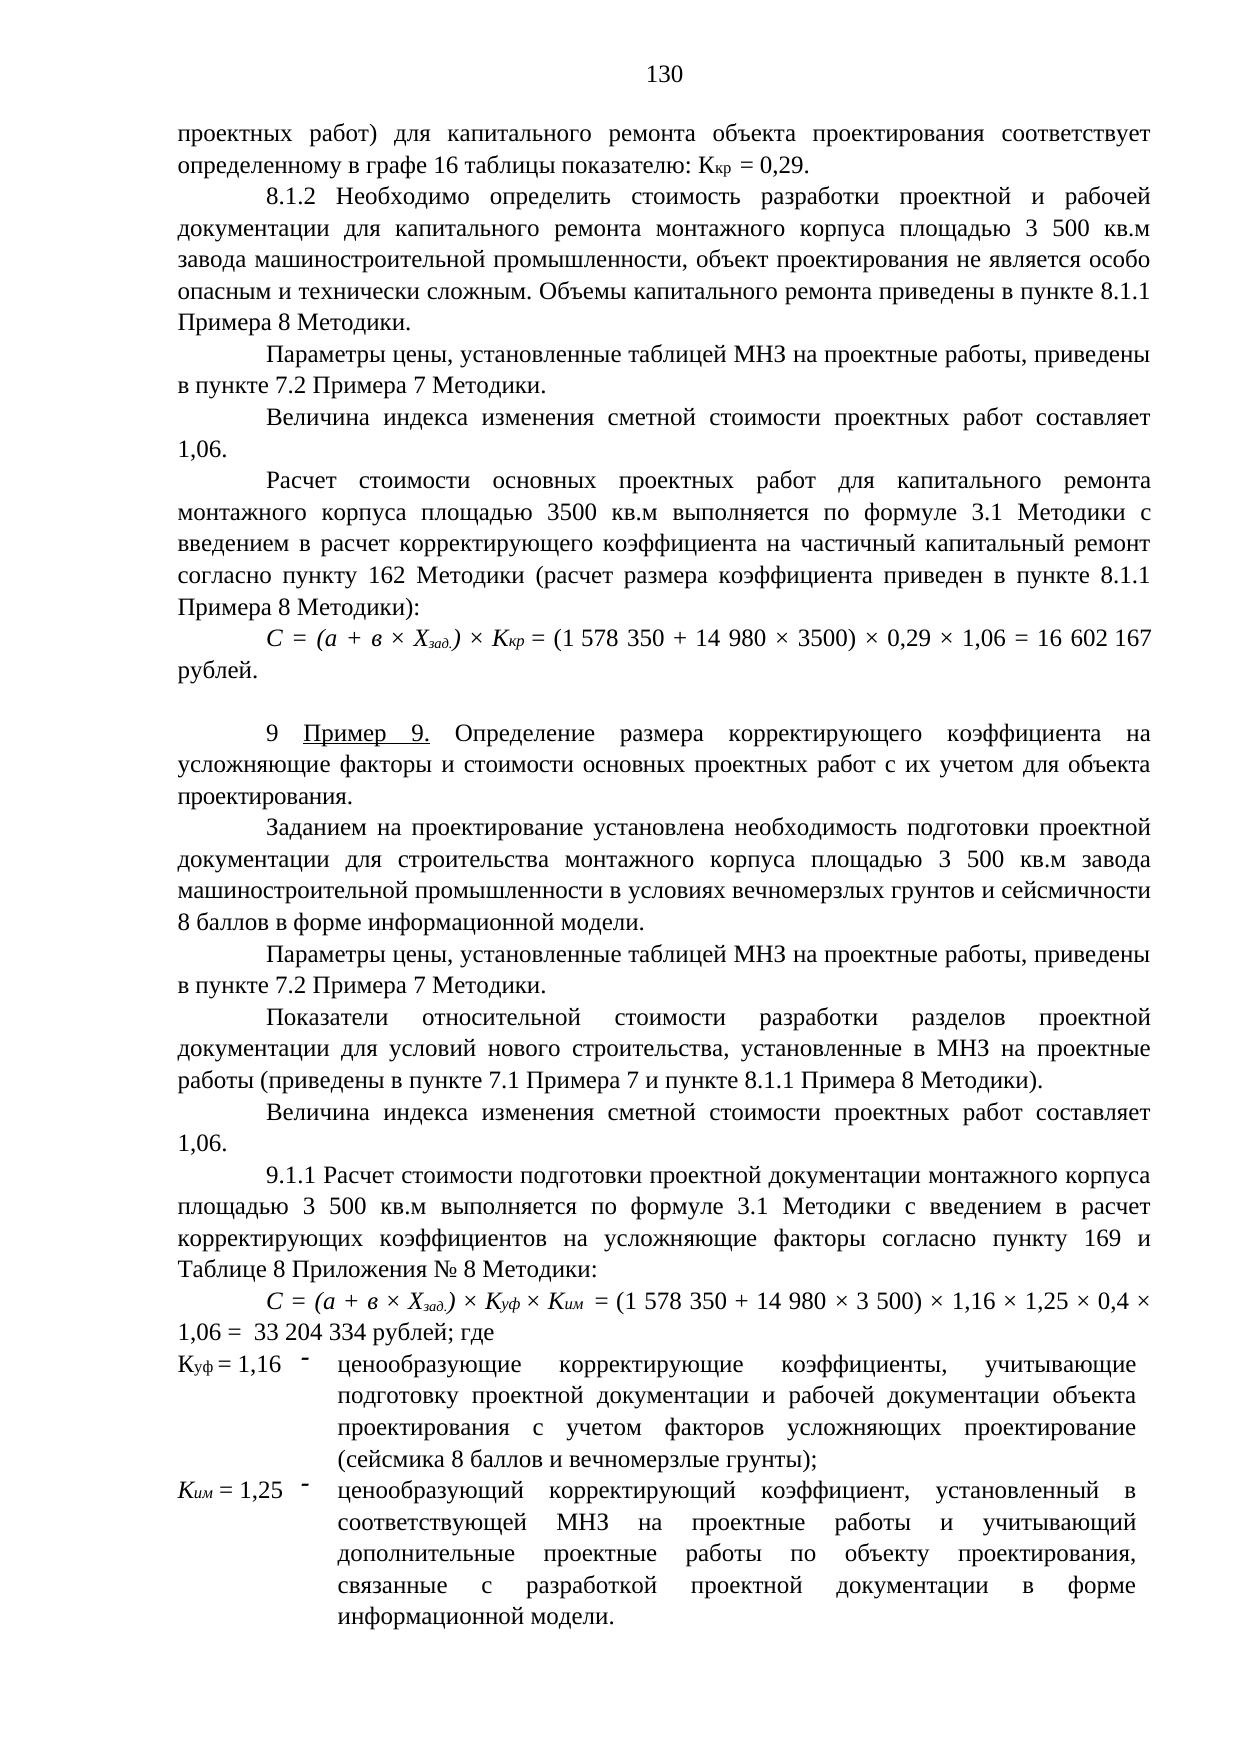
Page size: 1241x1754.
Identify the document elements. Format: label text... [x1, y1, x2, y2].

text С = (а + в × Xзад.) × Ккр = (1 578 350 + 14 980 × 3500) × 0,29 × 1,06 = 16 602 167 рублей. [177, 623, 1152, 683]
text Расчет стоимости основных проектных работ для капитального ремонта монтажного корпуса площадью 3500 кв.м выполняется по формуле 3.1 Методики с введением в расчет корректирующего коэффициента на частичный капитальный ремонт согласно пункту 162 Методики (расчет размера коэффициента приведен в пункте 8.1.1 Примера 8 Методики): [177, 465, 1152, 620]
text Параметры цены, установленные таблицей МНЗ на проектные работы, приведены в пункте 7.2 Примера 7 Методики. [177, 939, 1152, 999]
text Величина индекса изменения сметной стоимости проектных работ составляет 1,06. [177, 402, 1152, 462]
text 9 Пример 9. Определение размера корректирующего коэффициента на усложняющие факторы и стоимости основных проектных работ с их учетом для объекта проектирования. [177, 718, 1152, 810]
text С = (а + в × Xзад.) × Куф × Ким = (1 578 350 + 14 980 × 3 500) × 1,16 × 1,25 × 0,4 × 1,06 = 33 204 334 рублей; где [177, 1286, 1152, 1346]
text Величина индекса изменения сметной стоимости проектных работ составляет 1,06. [177, 1097, 1152, 1157]
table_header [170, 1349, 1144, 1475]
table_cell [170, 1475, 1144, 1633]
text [177, 118, 1152, 178]
text Показатели относительной стоимости разработки разделов проектной документации для условий нового строительства, установленные в МНЗ на проектные работы (приведены в пункте 7.1 Примера 7 и пункте 8.1.1 Примера 8 Методики). [177, 1002, 1152, 1094]
text Заданием на проектирование установлена необходимость подготовки проектной документации для строительства монтажного корпуса площадью 3 500 кв.м завода машиностроительной промышленности в условиях вечномерзлых грунтов и сейсмичности 8 баллов в форме информационной модели. [177, 812, 1152, 936]
text 9.1.1 Расчет стоимости подготовки проектной документации монтажного корпуса площадью 3 500 кв.м выполняется по формуле 3.1 Методики с введением в расчет корректирующих коэффициентов на усложняющие факторы согласно пункту 169 и Таблице 8 Приложения № 8 Методики: [177, 1160, 1152, 1283]
text 8.1.2 Необходимо определить стоимость разработки проектной и рабочей документации для капитального ремонта монтажного корпуса площадью 3 500 кв.м завода машиностроительной промышленности, объект проектирования не является особо опасным и технически сложным. Объемы капитального ремонта приведены в пункте 8.1.1 Примера 8 Методики. [177, 181, 1152, 336]
text Параметры цены, установленные таблицей МНЗ на проектные работы, приведены в пункте 7.2 Примера 7 Методики. [177, 339, 1152, 399]
